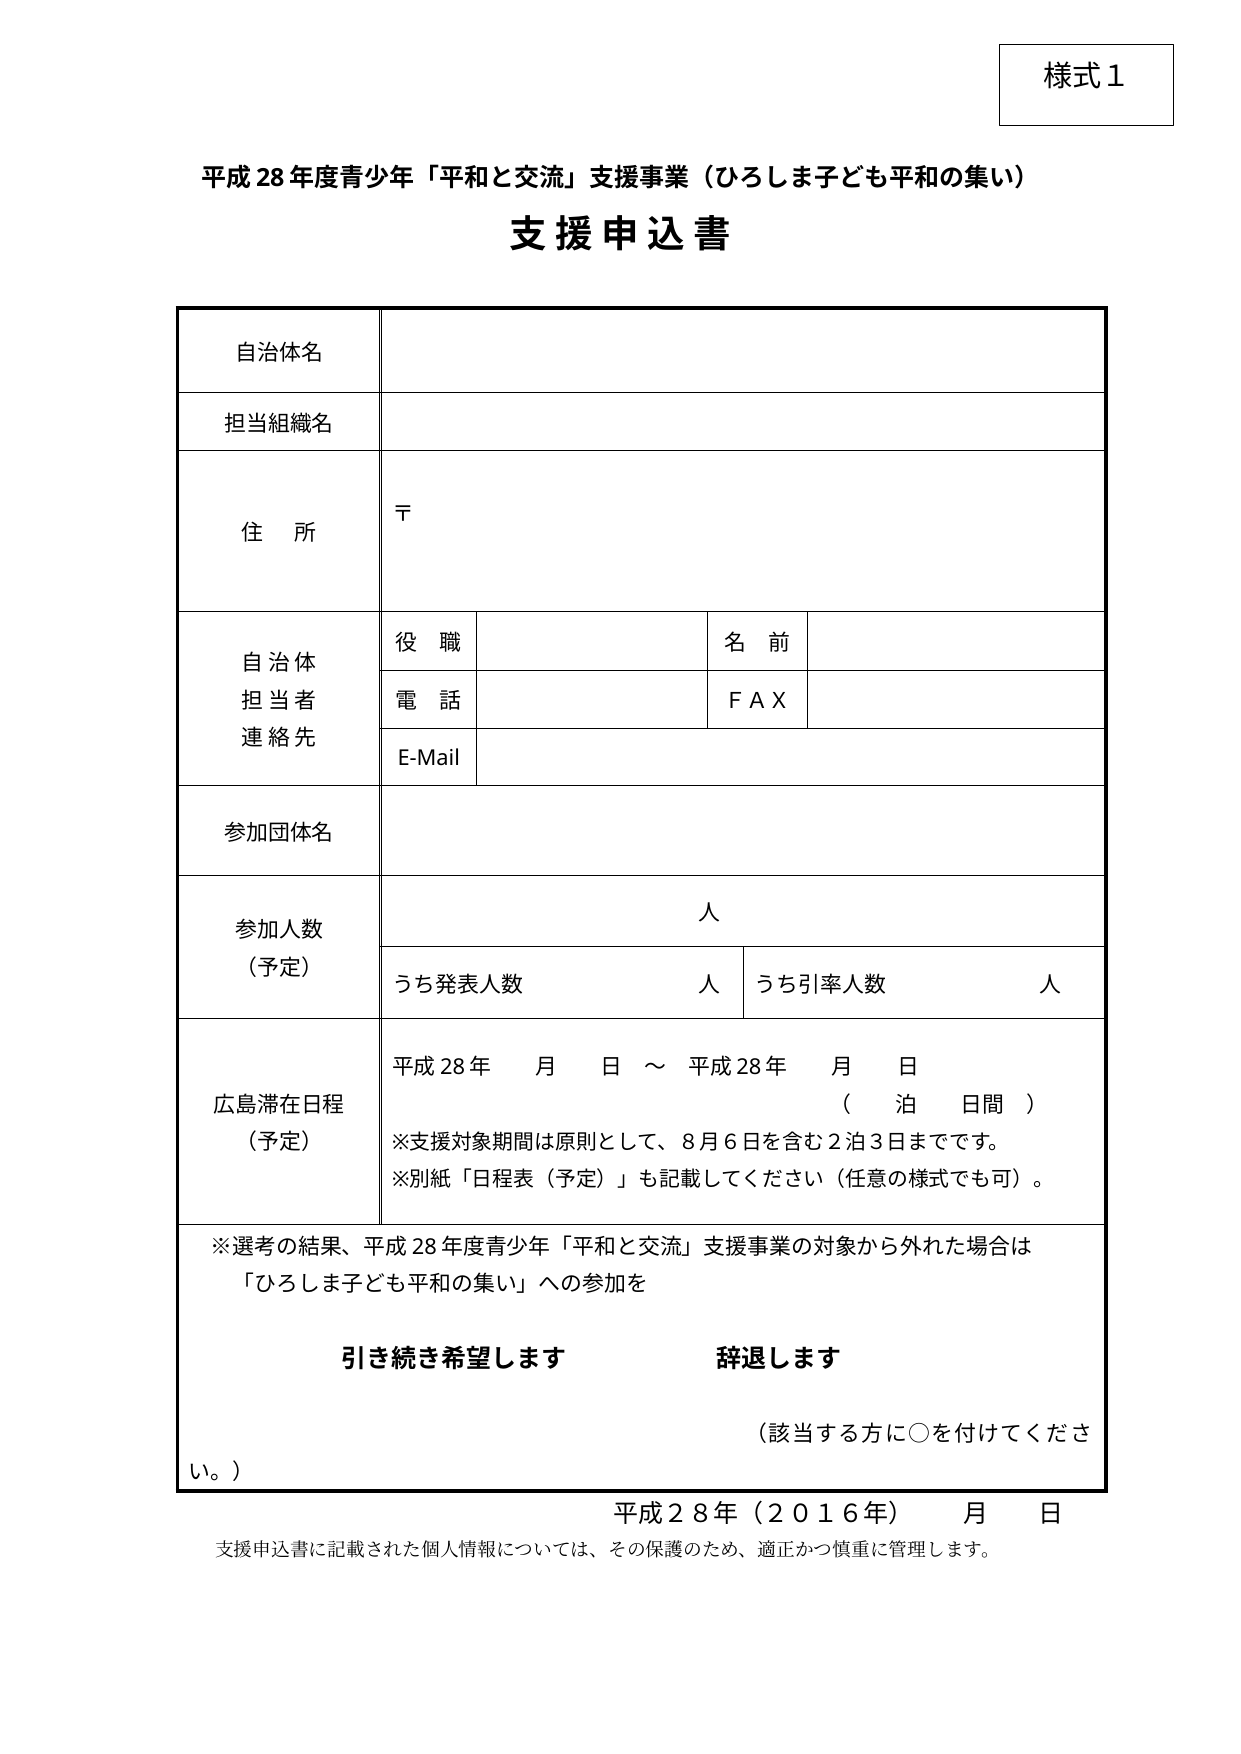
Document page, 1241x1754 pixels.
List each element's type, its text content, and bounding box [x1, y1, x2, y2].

text 平成２８年（２０１６年） 月 日 [177, 1493, 1063, 1530]
table_cell 広島滞在日程 （予定） [179, 1019, 379, 1224]
table_cell 名 前 [708, 612, 807, 670]
table_cell [382, 786, 1104, 875]
table_cell 参加人数 （予定） [179, 876, 379, 1018]
table_cell 参加団体名 [179, 786, 379, 875]
table_cell ※選考の結果、平成28年度青少年「平和と交流」支援事業の対象から外れた場合は 「ひろしま子ども平和の集い」への参加を 引き続き希望します 辞退します （該当する方に○を付けてください。） [179, 1225, 1104, 1489]
text 平成28年度青少年「平和と交流」支援事業（ひろしま子ども平和の集い） [177, 156, 1063, 194]
table_cell [477, 612, 707, 670]
table_cell ＦＡＸ [708, 671, 807, 727]
table_header [382, 310, 1104, 392]
text 支援申込書に記載された個人情報については、その保護のため、適正かつ慎重に管理します。 [177, 1530, 1063, 1567]
table_cell 自 治 体 担 当 者 連 絡 先 [179, 612, 379, 785]
table_cell 人 [382, 876, 1104, 946]
table_header 自治体名 [179, 310, 379, 392]
table_cell うち引率人数 人 [744, 947, 1104, 1018]
text 支 援 申 込 書 [177, 194, 1063, 269]
table_cell [808, 612, 1104, 670]
table_cell E-Mail [382, 729, 476, 785]
table_cell [382, 393, 1104, 450]
table_cell うち発表人数 人 [382, 947, 743, 1018]
table_cell 担当組織名 [179, 393, 379, 450]
table_cell 住 所 [179, 451, 379, 611]
table_cell [477, 729, 1104, 785]
table_cell 〒 [382, 451, 1104, 611]
table_cell 平成28年 月 日 ～ 平成28年 月 日 （ 泊 日間 ） ※支援対象期間は原則として、８月６日を含む２泊３日までです。 ※別紙「日程表（予定）」も記載してください（任意の様式でも可）。 [382, 1019, 1104, 1224]
table_cell [808, 671, 1104, 727]
table_cell 電 話 [382, 671, 476, 727]
table_cell 役 職 [382, 612, 476, 670]
table_cell [477, 671, 707, 727]
